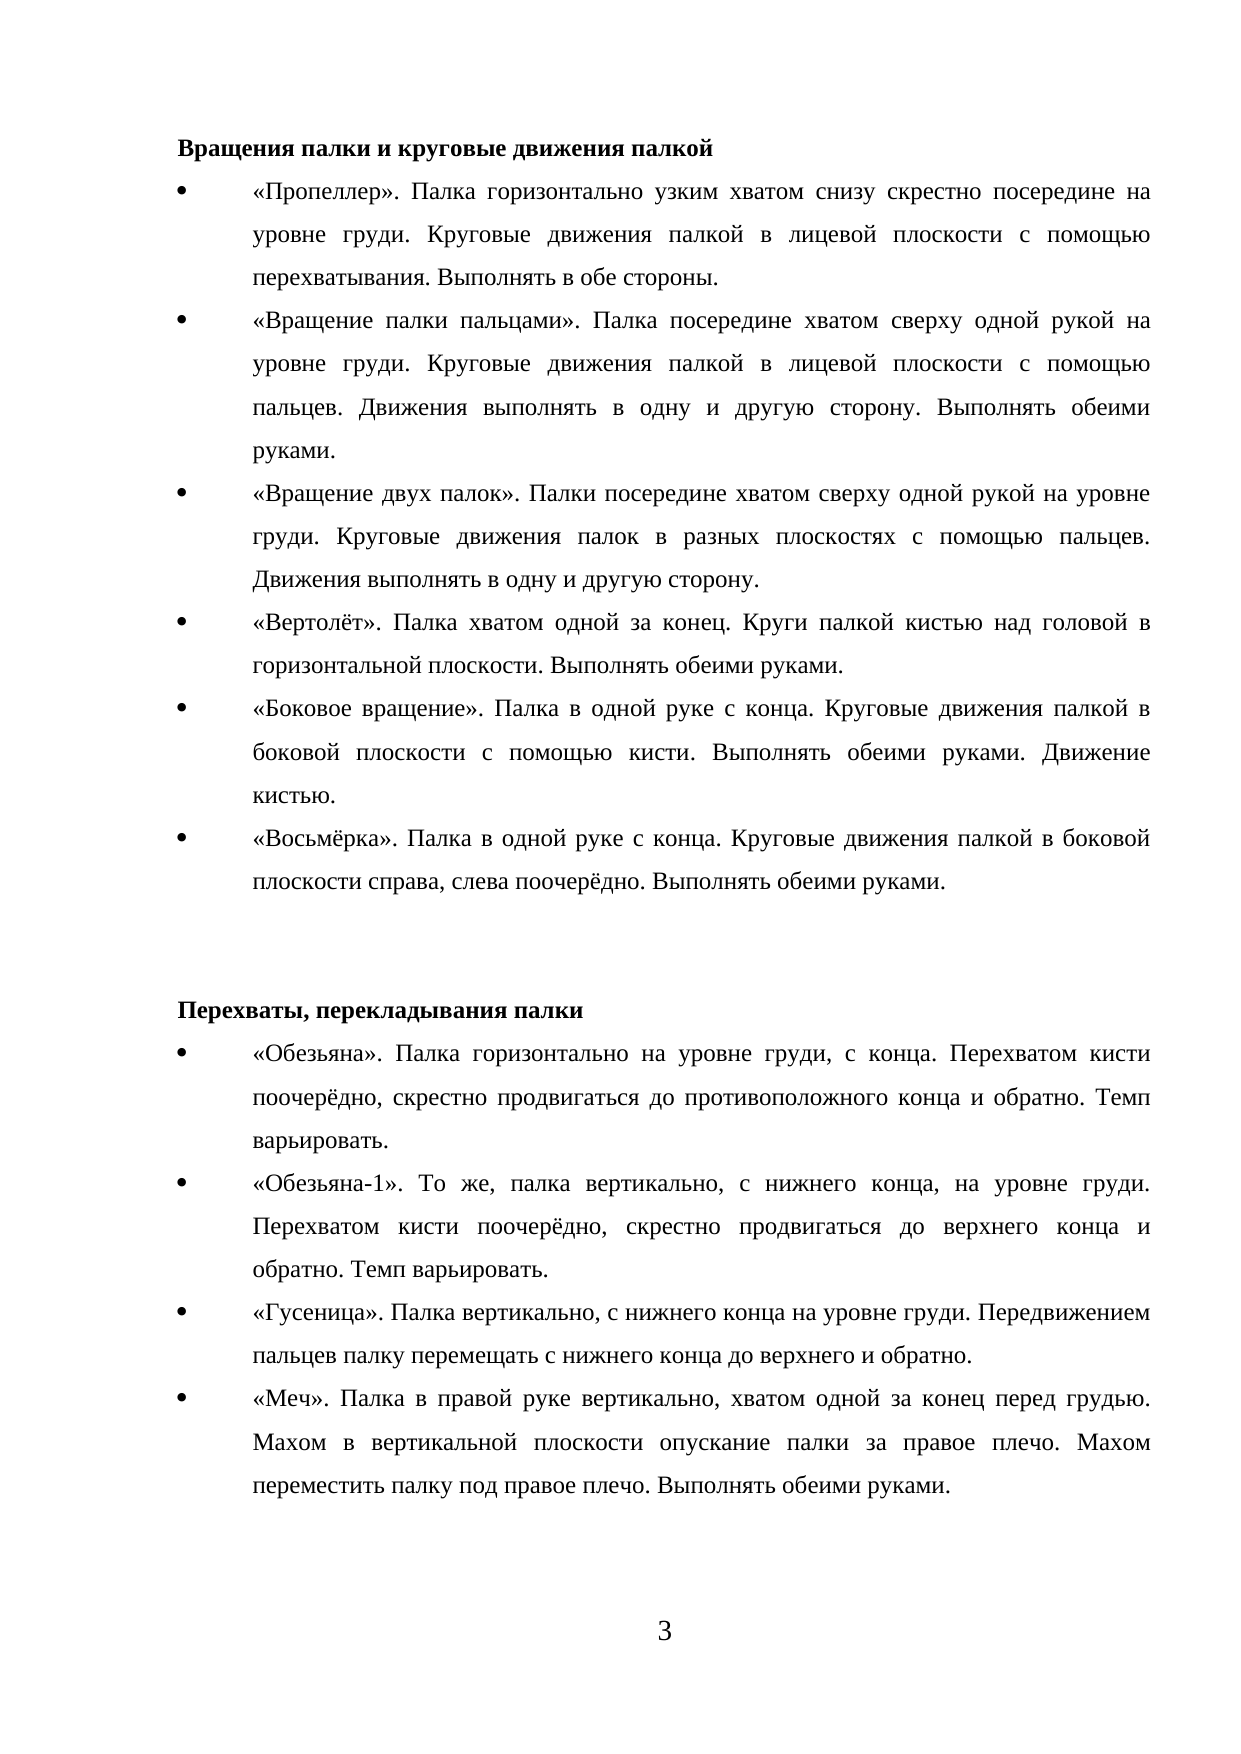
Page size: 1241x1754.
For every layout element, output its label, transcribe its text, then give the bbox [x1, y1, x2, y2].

list «Обезьяна». Палка горизонтально на уровне груди, с конца. Перехватом кисти поочерёдно, скрестно продвигаться до противоположного конца и обратно. Темп варьировать. [177, 1038, 1152, 1153]
list «Обезьяна-1». То же, палка вертикально, с нижнего конца, на уровне груди. Перехватом кисти поочерёдно, скрестно продвигаться до верхнего конца и обратно. Темп варьировать. [177, 1168, 1152, 1283]
text Перехваты, перекладывания палки [177, 995, 1152, 1024]
list «Гусеница». Палка вертикально, с нижнего конца на уровне груди. Передвижением пальцев палку перемещать с нижнего конца до верхнего и обратно. [177, 1297, 1152, 1369]
text Вращения палки и круговые движения палкой [177, 133, 1152, 162]
list «Боковое вращение». Палка в одной руке с конца. Круговые движения палкой в боковой плоскости с помощью кисти. Выполнять обеими руками. Движение кистью. [177, 693, 1152, 808]
list «Пропеллер». Палка горизонтально узким хватом снизу скрестно посередине на уровне груди. Круговые движения палкой в лицевой плоскости с помощью перехватывания. Выполнять в обе стороны. [177, 176, 1152, 291]
list «Меч». Палка в правой руке вертикально, хватом одной за конец перед грудью. Махом в вертикальной плоскости опускание палки за правое плечо. Махом переместить палку под правое плечо. Выполнять обеими руками. [177, 1383, 1152, 1498]
list «Вращение двух палок». Палки посередине хватом сверху одной рукой на уровне груди. Круговые движения палок в разных плоскостях с помощью пальцев. Движения выполнять в одну и другую сторону. [177, 478, 1152, 593]
list «Восьмёрка». Палка в одной руке с конца. Круговые движения палкой в боковой плоскости справа, слева поочерёдно. Выполнять обеими руками. [177, 823, 1152, 895]
list «Вертолёт». Палка хватом одной за конец. Круги палкой кистью над головой в горизонтальной плоскости. Выполнять обеими руками. [177, 607, 1152, 679]
list «Вращение палки пальцами». Палка посередине хватом сверху одной рукой на уровне груди. Круговые движения палкой в лицевой плоскости с помощью пальцев. Движения выполнять в одну и другую сторону. Выполнять обеими руками. [177, 305, 1152, 463]
